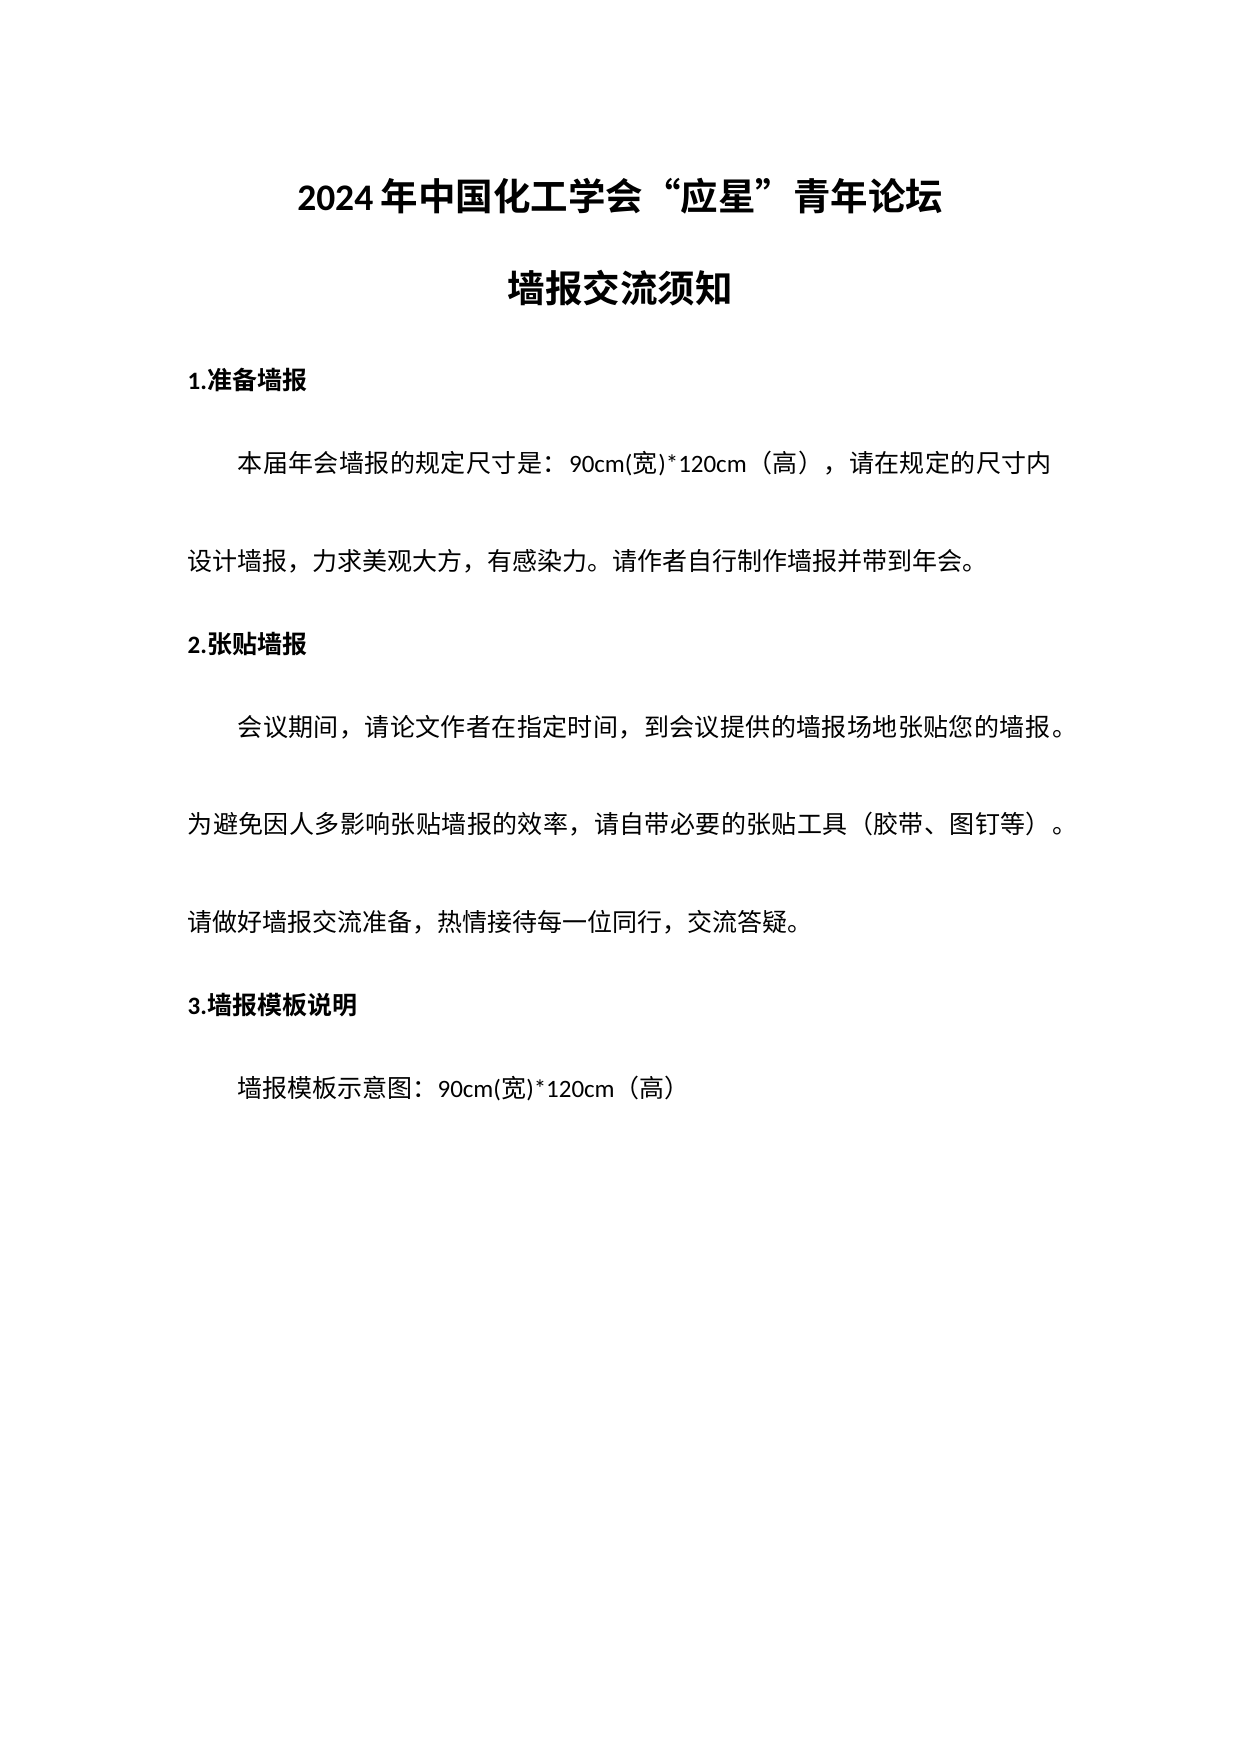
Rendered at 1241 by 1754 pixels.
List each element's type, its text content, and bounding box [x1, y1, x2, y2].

text 本届年会墙报的规定尺寸是：90cm(宽)*120cm（高），请在规定的尺寸内设计墙报，力求美观大方，有感染力。请作者自行制作墙报并带到年会。 [187, 429, 1053, 592]
text 墙报交流须知 [187, 254, 1053, 319]
text 会议期间，请论文作者在指定时间，到会议提供的墙报场地张贴您的墙报。为避免因人多影响张贴墙报的效率，请自带必要的张贴工具（胶带、图钉等）。请做好墙报交流准备，热情接待每一位同行，交流答疑。 [187, 693, 1053, 953]
text 2024年中国化工学会“应星”青年论坛 [187, 162, 1053, 227]
text 墙报模板示意图：90cm(宽)*120cm（高） [187, 1054, 1053, 1119]
text 2.张贴墙报 [187, 610, 1053, 675]
text 1.准备墙报 [187, 346, 1053, 411]
text 3.墙报模板说明 [187, 971, 1053, 1036]
